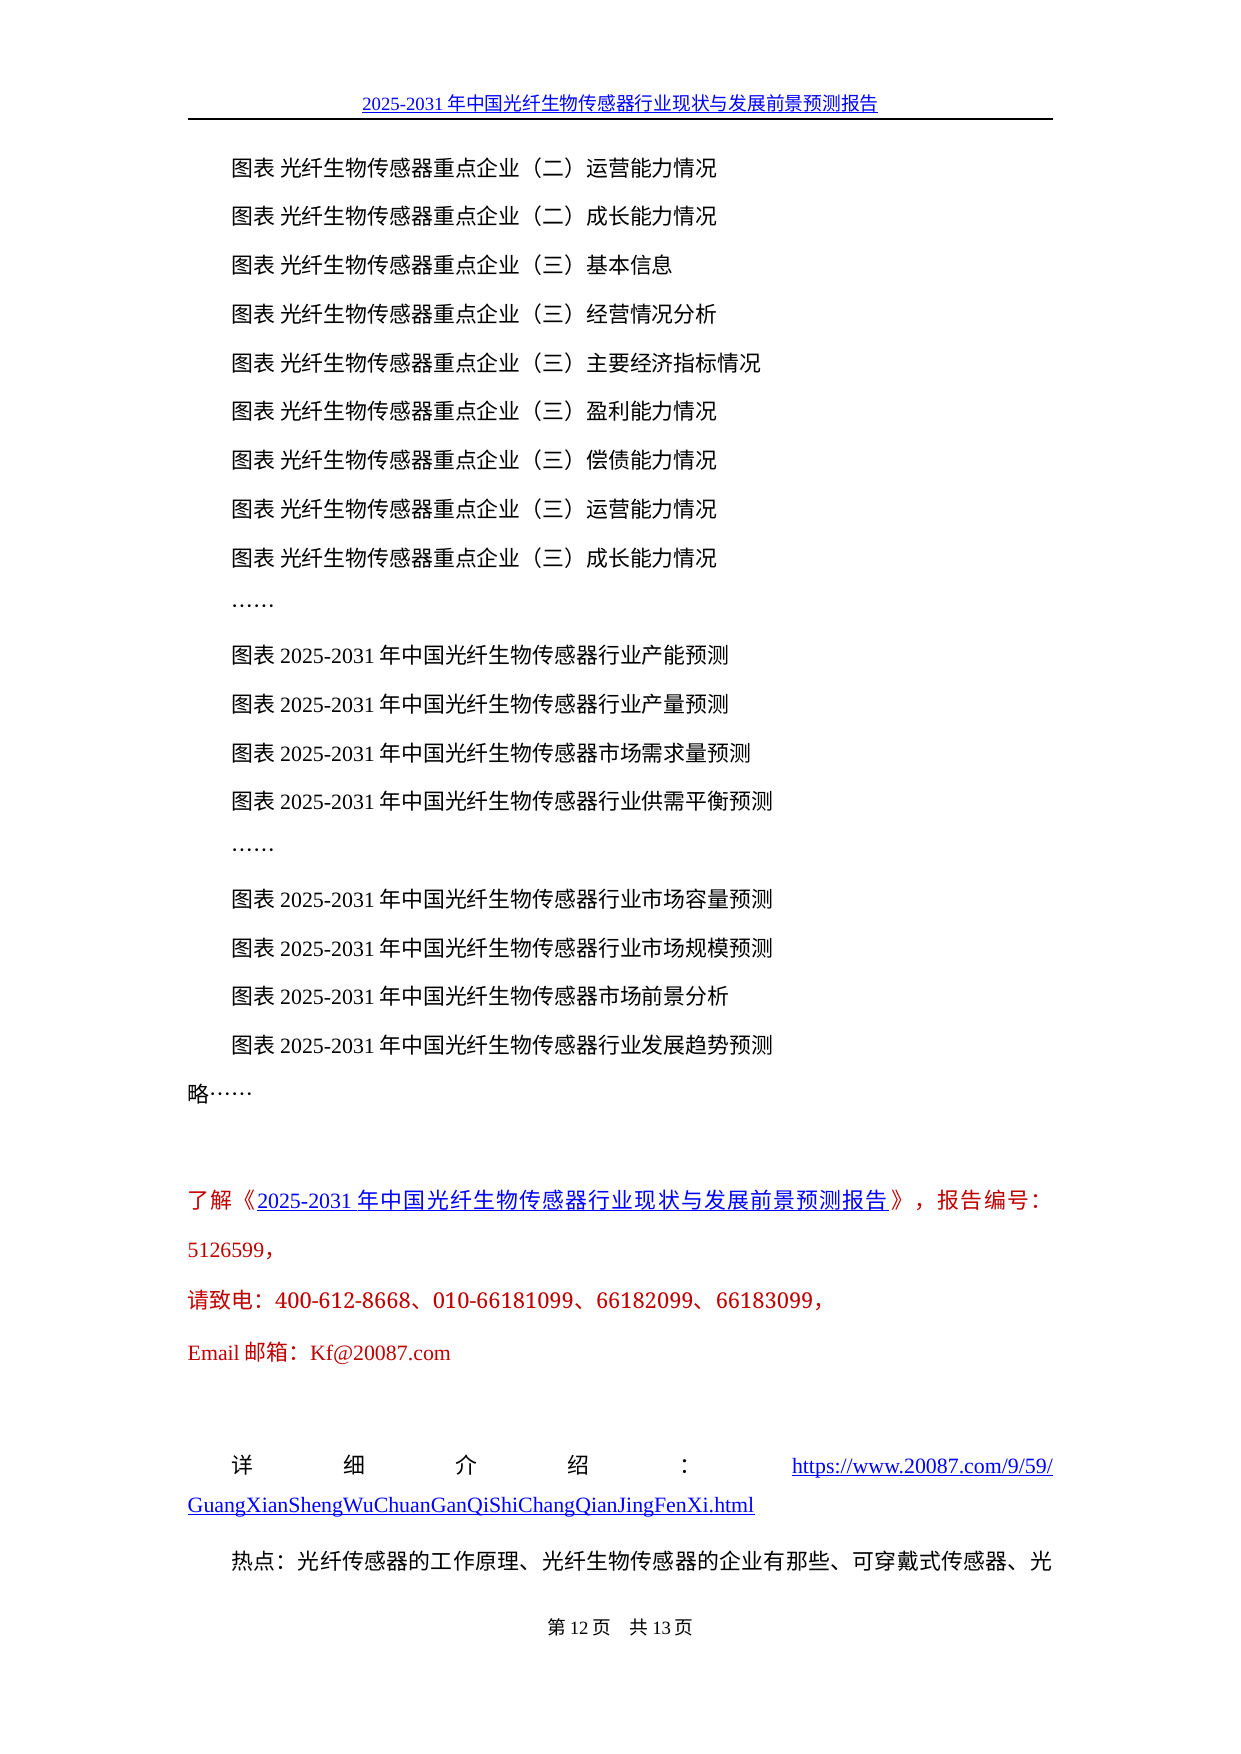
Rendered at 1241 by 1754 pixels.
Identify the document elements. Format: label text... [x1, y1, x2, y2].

text 了解《2025-2031年中国光纤生物传感器行业现状与发展前景预测报告》，报告编号：5126599， [187, 1183, 1053, 1264]
text 详细介绍：https://www.20087.com/9/59/GuangXianShengWuChuanGanQiShiChangQianJingFenXi.html [187, 1448, 1053, 1521]
text 请致电：400-612-8668、010-66181099、66182099、66183099， [187, 1283, 1053, 1316]
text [187, 150, 1053, 1109]
text Email邮箱：Kf@20087.com [187, 1335, 1053, 1367]
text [187, 1543, 1053, 1576]
